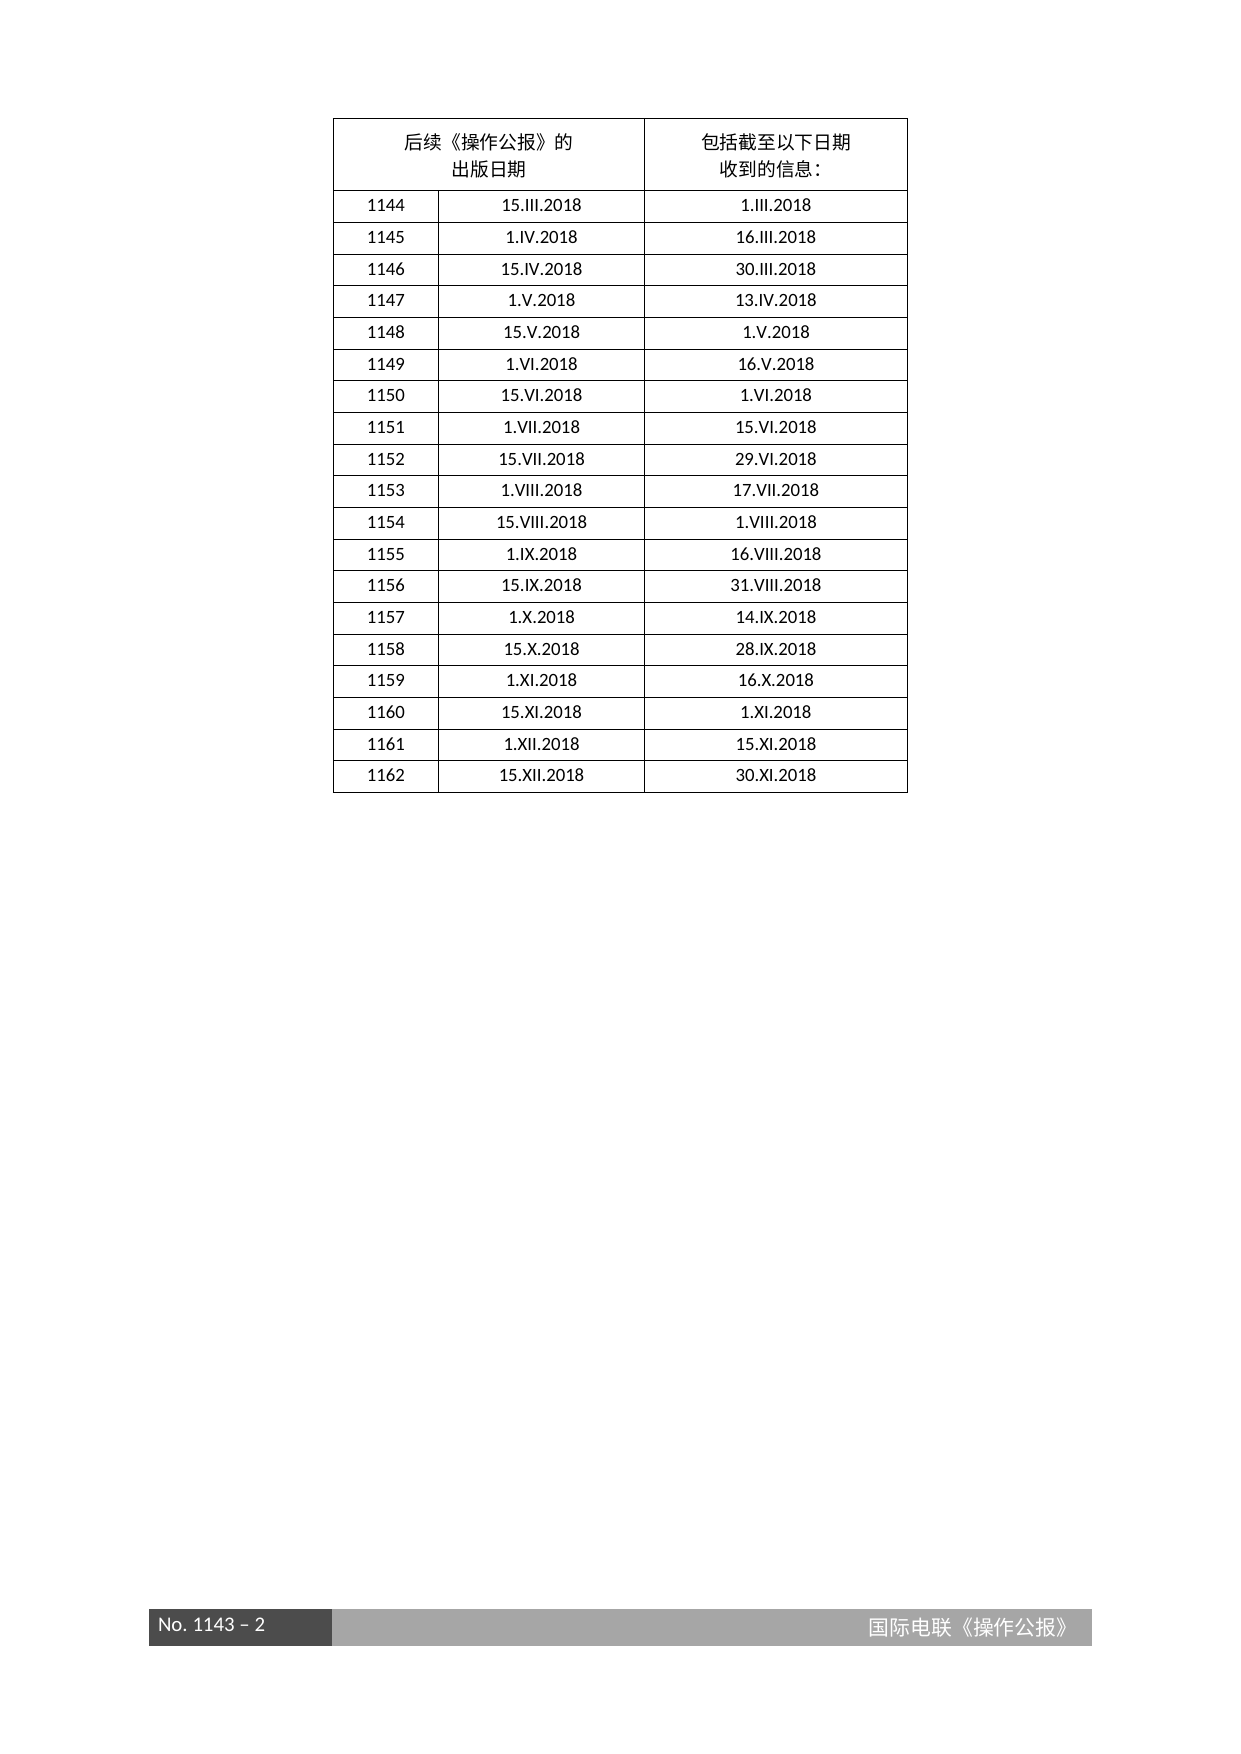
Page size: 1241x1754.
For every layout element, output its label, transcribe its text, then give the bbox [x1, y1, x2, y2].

table_cell 16.X.2018 [645, 666, 907, 697]
table_cell 1161 [334, 730, 438, 760]
table_cell 1151 [334, 413, 438, 443]
table_cell 1145 [334, 223, 438, 253]
table_cell 1160 [334, 698, 438, 728]
table_cell 1.VI.2018 [645, 381, 907, 412]
table_cell 1154 [334, 508, 438, 538]
table_cell 30.III.2018 [645, 255, 907, 285]
table_cell 16.III.2018 [645, 223, 907, 253]
table_cell 1.IV.2018 [439, 223, 644, 253]
table_cell 13.IV.2018 [645, 286, 907, 317]
table_cell 15.X.2018 [439, 635, 644, 665]
table_cell 1.V.2018 [439, 286, 644, 317]
table_cell 1157 [334, 603, 438, 633]
table_cell 1.VI.2018 [439, 350, 644, 380]
table_cell 1.V.2018 [645, 318, 907, 348]
table_cell 1.VIII.2018 [439, 476, 644, 507]
table_cell 1146 [334, 255, 438, 285]
table_cell 29.VI.2018 [645, 445, 907, 475]
table_cell 1158 [334, 635, 438, 665]
table_cell 28.IX.2018 [645, 635, 907, 665]
table_cell 1.III.2018 [645, 191, 907, 222]
table_cell 1.X.2018 [439, 603, 644, 633]
table_cell 15.VI.2018 [439, 381, 644, 412]
table_cell 1.VII.2018 [439, 413, 644, 443]
table_cell 15.XII.2018 [439, 761, 644, 792]
table_cell 1162 [334, 761, 438, 792]
table_cell 1149 [334, 350, 438, 380]
table_cell 14.IX.2018 [645, 603, 907, 633]
table_cell 1148 [334, 318, 438, 348]
table_cell 1147 [334, 286, 438, 317]
table_cell 1153 [334, 476, 438, 507]
table_cell 15.IX.2018 [439, 571, 644, 602]
table_cell 1.IX.2018 [439, 540, 644, 570]
table_cell 1144 [334, 191, 438, 222]
table_cell 15.VI.2018 [645, 413, 907, 443]
table_header 后续《操作公报》的 出版日期 [334, 119, 644, 190]
table_cell 1.XII.2018 [439, 730, 644, 760]
table_cell 15.III.2018 [439, 191, 644, 222]
table_cell 15.XI.2018 [645, 730, 907, 760]
table_cell 1.XI.2018 [439, 666, 644, 697]
table_cell 1.XI.2018 [645, 698, 907, 728]
table_cell 15.VIII.2018 [439, 508, 644, 538]
table_cell 1.VIII.2018 [645, 508, 907, 538]
table_cell 1150 [334, 381, 438, 412]
table_cell 16.VIII.2018 [645, 540, 907, 570]
table_cell 16.V.2018 [645, 350, 907, 380]
table_cell 15.VII.2018 [439, 445, 644, 475]
table_cell 1155 [334, 540, 438, 570]
table_cell 1156 [334, 571, 438, 602]
table_cell 15.V.2018 [439, 318, 644, 348]
table_cell 15.XI.2018 [439, 698, 644, 728]
table_cell 31.VIII.2018 [645, 571, 907, 602]
table_cell 15.IV.2018 [439, 255, 644, 285]
table_cell 1159 [334, 666, 438, 697]
table_cell 17.VII.2018 [645, 476, 907, 507]
table_header 包括截至以下日期 收到的信息： [645, 119, 907, 190]
table_cell 1152 [334, 445, 438, 475]
table_cell 30.XI.2018 [645, 761, 907, 792]
